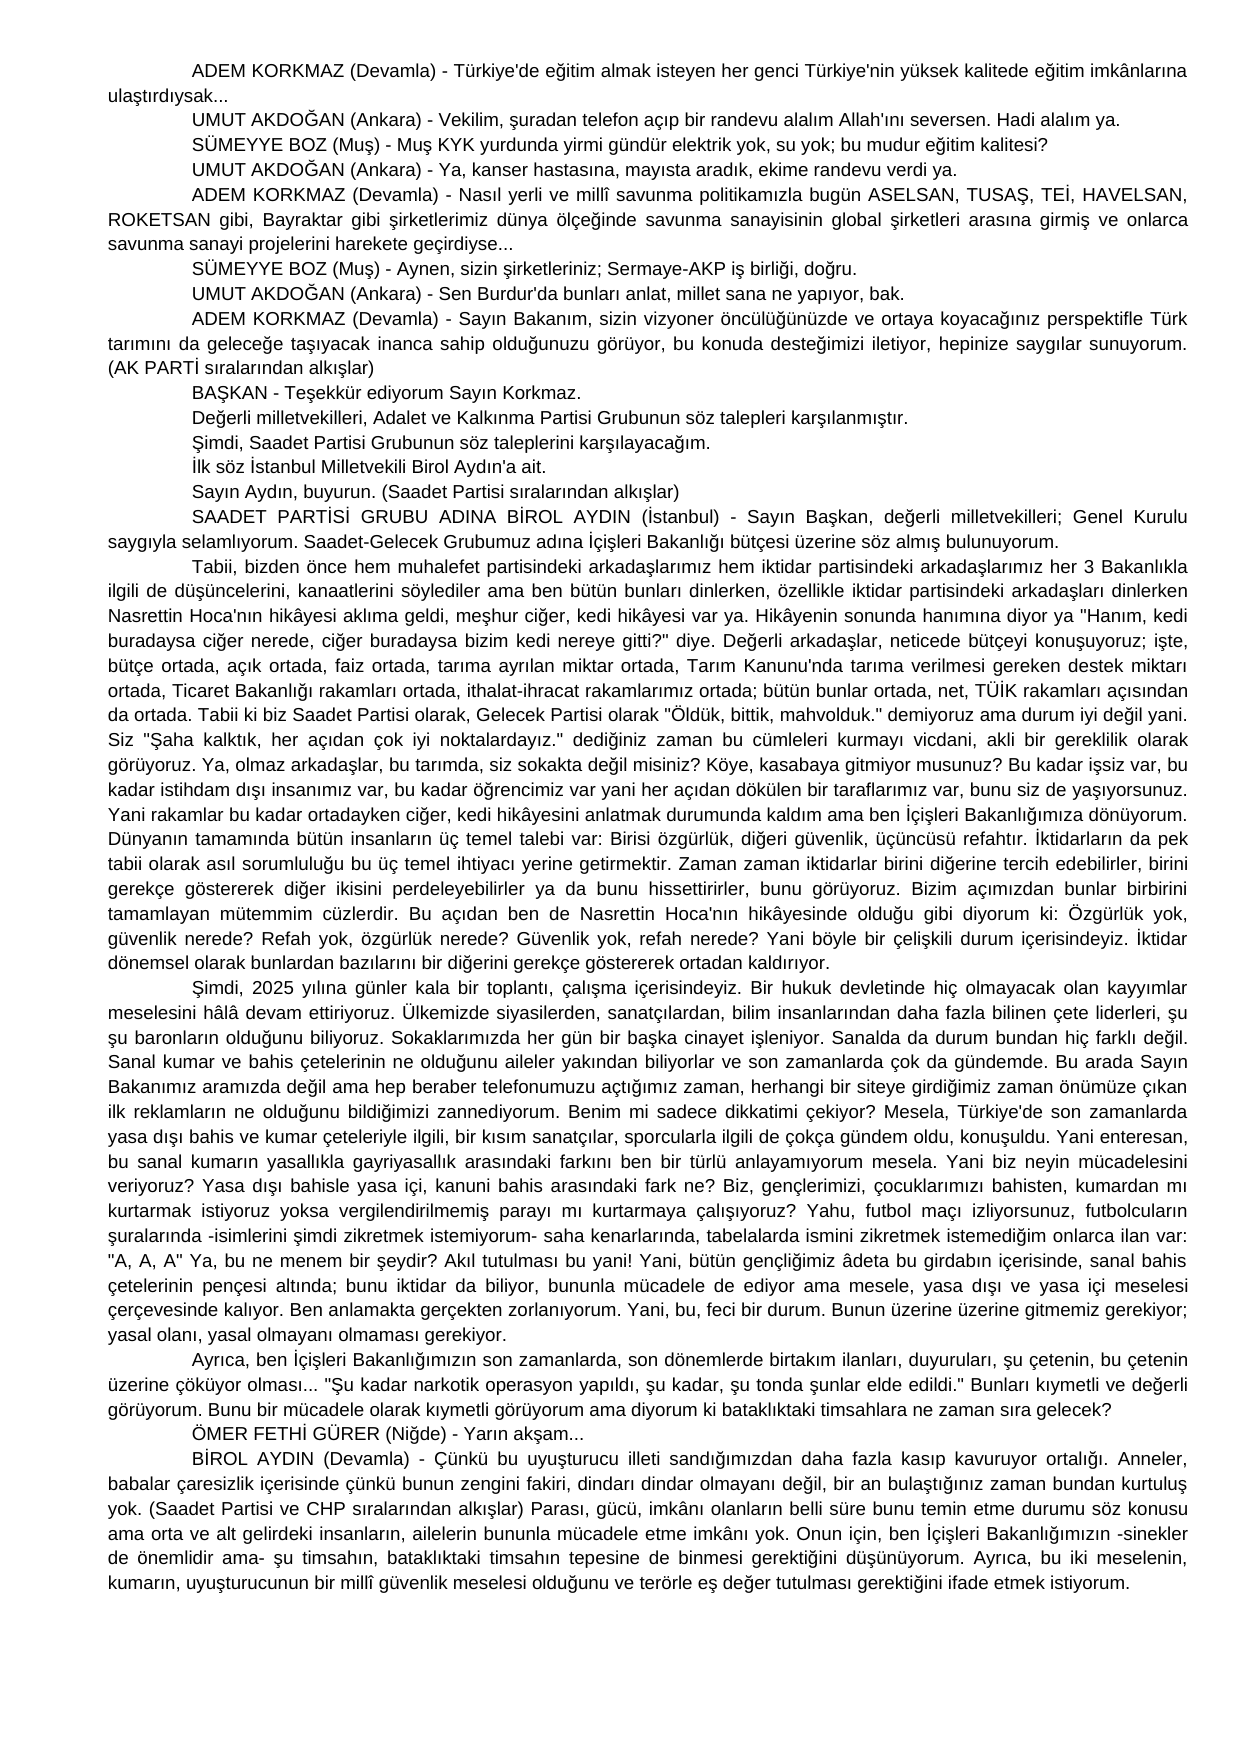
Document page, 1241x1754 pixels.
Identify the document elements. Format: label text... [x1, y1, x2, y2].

text İlk söz İstanbul Milletvekili Birol Aydın'a ait. [108, 456, 1189, 478]
text Sayın Aydın, buyurun. (Saadet Partisi sıralarından alkışlar) [108, 481, 1189, 503]
text SAADET PARTİSİ GRUBU ADINA BİROL AYDIN (İstanbul) - Sayın Başkan, değerli milletvekilleri; Genel Kurulu saygıyla selamlıyorum. Saadet-Gelecek Grubumuz adına İçişleri Bakanlığı bütçesi üzerine söz almış bulunuyorum. [108, 506, 1189, 552]
text BİROL AYDIN (Devamla) - Çünkü bu uyuşturucu illeti sandığımızdan daha fazla kasıp kavuruyor ortalığı. Anneler, babalar çaresizlik içerisinde çünkü bunun zengini fakiri, dindarı dindar olmayanı değil, bir an bulaştığınız zaman bundan kurtuluş yok. (Saadet Partisi ve CHP sıralarından alkışlar) Parası, gücü, imkânı olanların belli süre bunu temin etme durumu söz konusu ama orta ve alt gelirdeki insanların, ailelerin bununla mücadele etme imkânı yok. Onun için, ben İçişleri Bakanlığımızın -sinekler de önemlidir ama- şu timsahın, bataklıktaki timsahın tepesine de binmesi gerektiğini düşünüyorum. Ayrıca, bu iki meselenin, kumarın, uyuşturucunun bir millî güvenlik meselesi olduğunu ve terörle eş değer tutulması gerektiğini ifade etmek istiyorum. [108, 1448, 1189, 1593]
text BAŞKAN - Teşekkür ediyorum Sayın Korkmaz. [108, 382, 1189, 403]
text Ayrıca, ben İçişleri Bakanlığımızın son zamanlarda, son dönemlerde birtakım ilanları, duyuruları, şu çetenin, bu çetenin üzerine çöküyor olması... "Şu kadar narkotik operasyon yapıldı, şu kadar, şu tonda şunlar elde edildi." Bunları kıymetli ve değerli görüyorum. Bunu bir mücadele olarak kıymetli görüyorum ama diyorum ki bataklıktaki timsahlara ne zaman sıra gelecek? [108, 1349, 1189, 1420]
text ÖMER FETHİ GÜRER (Niğde) - Yarın akşam... [108, 1423, 1189, 1445]
text UMUT AKDOĞAN (Ankara) - Sen Burdur'da bunları anlat, millet sana ne yapıyor, bak. [108, 283, 1189, 304]
text ADEM KORKMAZ (Devamla) - Nasıl yerli ve millî savunma politikamızla bugün ASELSAN, TUSAŞ, TEİ, HAVELSAN, ROKETSAN gibi, Bayraktar gibi şirketlerimiz dünya ölçeğinde savunma sanayisinin global şirketleri arasına girmiş ve onlarca savunma sanayi projelerini harekete geçirdiyse... [108, 184, 1189, 255]
text ADEM KORKMAZ (Devamla) - Sayın Bakanım, sizin vizyoner öncülüğünüzde ve ortaya koyacağınız perspektifle Türk tarımını da geleceğe taşıyacak inanca sahip olduğunuzu görüyor, bu konuda desteğimizi iletiyor, hepinize saygılar sunuyorum. (AK PARTİ sıralarından alkışlar) [108, 308, 1189, 379]
text Şimdi, Saadet Partisi Grubunun söz taleplerini karşılayacağım. [108, 432, 1189, 453]
text UMUT AKDOĞAN (Ankara) - Vekilim, şuradan telefon açıp bir randevu alalım Allah'ını seversen. Hadi alalım ya. [108, 109, 1189, 131]
text UMUT AKDOĞAN (Ankara) - Ya, kanser hastasına, mayısta aradık, ekime randevu verdi ya. [108, 159, 1189, 180]
text Şimdi, 2025 yılına günler kala bir toplantı, çalışma içerisindeyiz. Bir hukuk devletinde hiç olmayacak olan kayyımlar meselesini hâlâ devam ettiriyoruz. Ülkemizde siyasilerden, sanatçılardan, bilim insanlarından daha fazla bilinen çete liderleri, şu şu baronların olduğunu biliyoruz. Sokaklarımızda her gün bir başka cinayet işleniyor. Sanalda da durum bundan hiç farklı değil. Sanal kumar ve bahis çetelerinin ne olduğunu aileler yakından biliyorlar ve son zamanlarda çok da gündemde. Bu arada Sayın Bakanımız aramızda değil ama hep beraber telefonumuzu açtığımız zaman, herhangi bir siteye girdiğimiz zaman önümüze çıkan ilk reklamların ne olduğunu bildiğimizi zannediyorum. Benim mi sadece dikkatimi çekiyor? Mesela, Türkiye'de son zamanlarda yasa dışı bahis ve kumar çeteleriyle ilgili, bir kısım sanatçılar, sporcularla ilgili de çokça gündem oldu, konuşuldu. Yani enteresan, bu sanal kumarın yasallıkla gayriyasallık arasındaki farkını ben bir türlü anlayamıyorum mesela. Yani biz neyin mücadelesini veriyoruz? Yasa dışı bahisle yasa içi, kanuni bahis arasındaki fark ne? Biz, gençlerimizi, çocuklarımızı bahisten, kumardan mı kurtarmak istiyoruz yoksa vergilendirilmemiş parayı mı kurtarmaya çalışıyoruz? Yahu, futbol maçı izliyorsunuz, futbolcuların şuralarında -isimlerini şimdi zikretmek istemiyorum- saha kenarlarında, tabelalarda ismini zikretmek istemediğim onlarca ilan var: "A, A, A" Ya, bu ne menem bir şeydir? Akıl tutulması bu yani! Yani, bütün gençliğimiz âdeta bu girdabın içerisinde, sanal bahis çetelerinin pençesi altında; bunu iktidar da biliyor, bununla mücadele de ediyor ama mesele, yasa dışı ve yasa içi meselesi çerçevesinde kalıyor. Ben anlamakta gerçekten zorlanıyorum. Yani, bu, feci bir durum. Bunun üzerine üzerine gitmemiz gerekiyor; yasal olanı, yasal olmayanı olmaması gerekiyor. [108, 977, 1189, 1346]
text ADEM KORKMAZ (Devamla) - Türkiye'de eğitim almak isteyen her genci Türkiye'nin yüksek kalitede eğitim imkânlarına ulaştırdıysak... [108, 60, 1189, 106]
text Tabii, bizden önce hem muhalefet partisindeki arkadaşlarımız hem iktidar partisindeki arkadaşlarımız her 3 Bakanlıkla ilgili de düşüncelerini, kanaatlerini söylediler ama ben bütün bunları dinlerken, özellikle iktidar partisindeki arkadaşları dinlerken Nasrettin Hoca'nın hikâyesi aklıma geldi, meşhur ciğer, kedi hikâyesi var ya. Hikâyenin sonunda hanımına diyor ya "Hanım, kedi buradaysa ciğer nerede, ciğer buradaysa bizim kedi nereye gitti?" diye. Değerli arkadaşlar, neticede bütçeyi konuşuyoruz; işte, bütçe ortada, açık ortada, faiz ortada, tarıma ayrılan miktar ortada, Tarım Kanunu'nda tarıma verilmesi gereken destek miktarı ortada, Ticaret Bakanlığı rakamları ortada, ithalat-ihracat rakamlarımız ortada; bütün bunlar ortada, net, TÜİK rakamları açısından da ortada. Tabii ki biz Saadet Partisi olarak, Gelecek Partisi olarak "Öldük, bittik, mahvolduk." demiyoruz ama durum iyi değil yani. Siz "Şaha kalktık, her açıdan çok iyi noktalardayız." dediğiniz zaman bu cümleleri kurmayı vicdani, akli bir gereklilik olarak görüyoruz. Ya, olmaz arkadaşlar, bu tarımda, siz sokakta değil misiniz? Köye, kasabaya gitmiyor musunuz? Bu kadar işsiz var, bu kadar istihdam dışı insanımız var, bu kadar öğrencimiz var yani her açıdan dökülen bir taraflarımız var, bunu siz de yaşıyorsunuz. Yani rakamlar bu kadar ortadayken ciğer, kedi hikâyesini anlatmak durumunda kaldım ama ben İçişleri Bakanlığımıza dönüyorum. Dünyanın tamamında bütün insanların üç temel talebi var: Birisi özgürlük, diğeri güvenlik, üçüncüsü refahtır. İktidarların da pek tabii olarak asıl sorumluluğu bu üç temel ihtiyacı yerine getirmektir. Zaman zaman iktidarlar birini diğerine tercih edebilirler, birini gerekçe göstererek diğer ikisini perdeleyebilirler ya da bunu hissettirirler, bunu görüyoruz. Bizim açımızdan bunlar birbirini tamamlayan mütemmim cüzlerdir. Bu açıdan ben de Nasrettin Hoca'nın hikâyesinde olduğu gibi diyorum ki: Özgürlük yok, güvenlik nerede? Refah yok, özgürlük nerede? Güvenlik yok, refah nerede? Yani böyle bir çelişkili durum içerisindeyiz. İktidar dönemsel olarak bunlardan bazılarını bir diğerini gerekçe göstererek ortadan kaldırıyor. [108, 556, 1189, 974]
text SÜMEYYE BOZ (Muş) - Muş KYK yurdunda yirmi gündür elektrik yok, su yok; bu mudur eğitim kalitesi? [108, 134, 1189, 156]
text Değerli milletvekilleri, Adalet ve Kalkınma Partisi Grubunun söz talepleri karşılanmıştır. [108, 407, 1189, 428]
text SÜMEYYE BOZ (Muş) - Aynen, sizin şirketleriniz; Sermaye-AKP iş birliği, doğru. [108, 258, 1189, 279]
